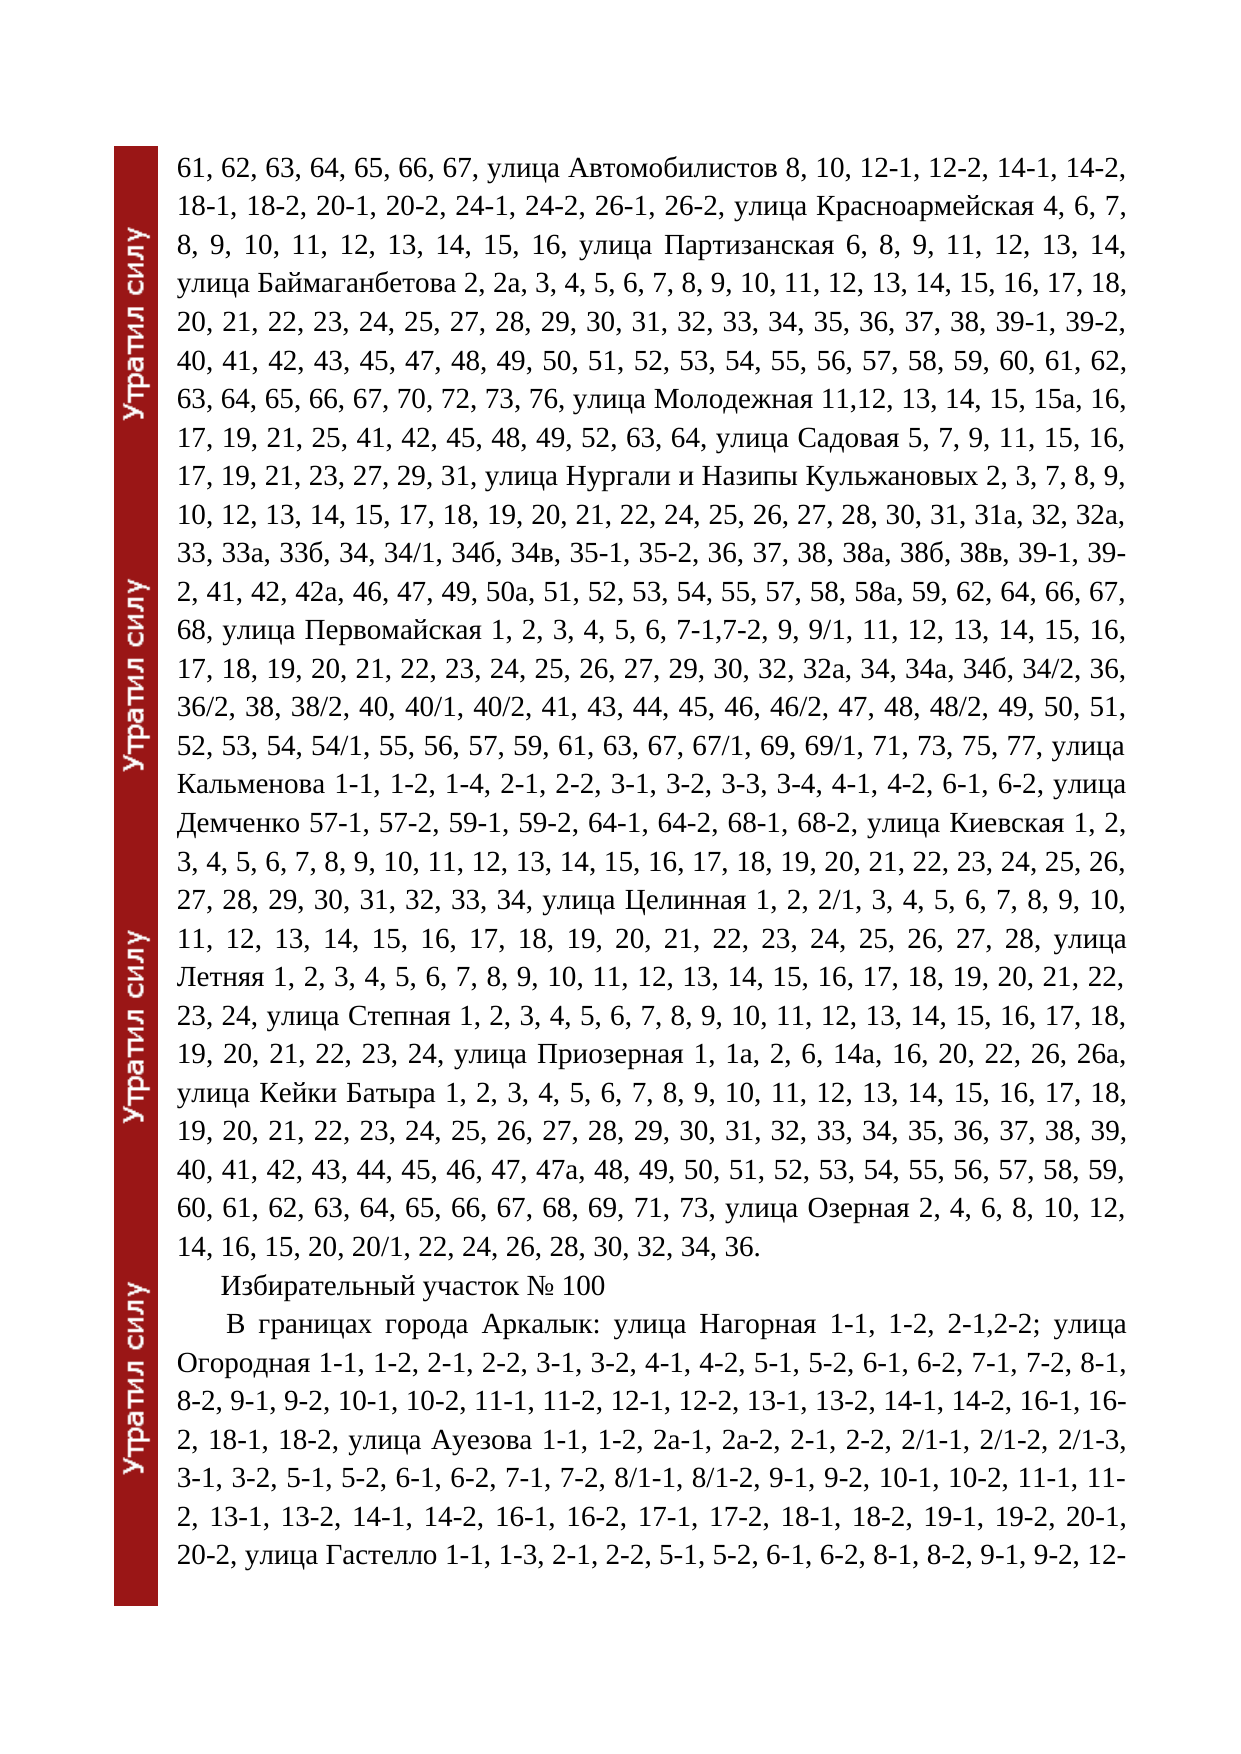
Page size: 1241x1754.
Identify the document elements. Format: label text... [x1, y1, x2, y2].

picture [114, 1263, 158, 1268]
picture [114, 1571, 158, 1606]
picture [114, 146, 158, 150]
text Избирательный участок № 100 [112, 1268, 1128, 1301]
picture [114, 1301, 158, 1306]
